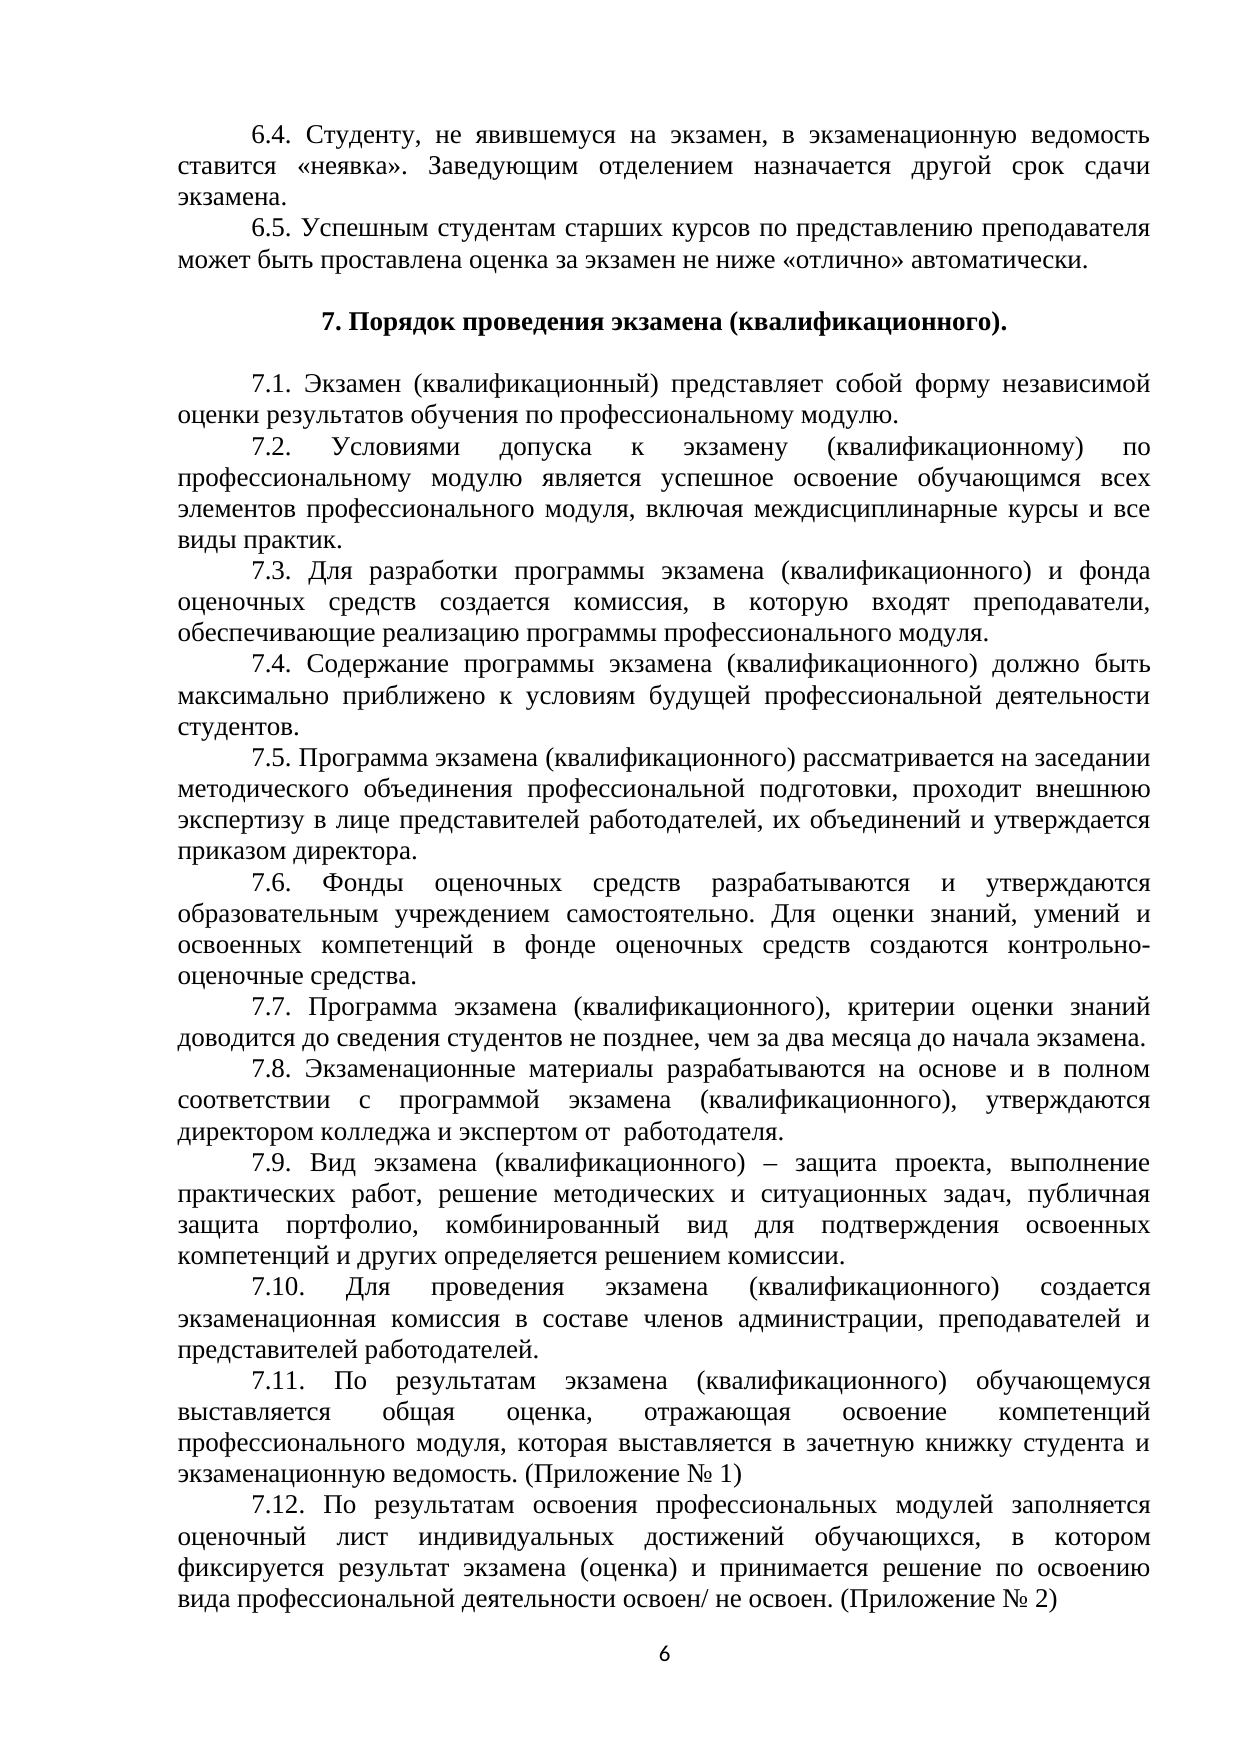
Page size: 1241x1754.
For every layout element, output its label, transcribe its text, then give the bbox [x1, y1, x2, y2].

text 7. Порядок проведения экзамена (квалификационного). [177, 305, 1152, 336]
text 7.5. Программа экзамена (квалификационного) рассматривается на заседании методического объединения профессиональной подготовки, проходит внешнюю экспертизу в лице представителей работодателей, их объединений и утверждается приказом директора. [177, 741, 1152, 866]
text 7.2. Условиями допуска к экзамену (квалификационному) по профессиональному модулю является успешное освоение обучающимся всех элементов профессионального модуля, включая междисциплинарные курсы и все виды практик. [177, 429, 1152, 554]
text 7.7. Программа экзамена (квалификационного), критерии оценки знаний доводится до сведения студентов не позднее, чем за два месяца до начала экзамена. [177, 990, 1152, 1052]
text 7.4. Содержание программы экзамена (квалификационного) должно быть максимально приближено к условиям будущей профессиональной деятельности студентов. [177, 648, 1152, 741]
text 7.10. Для проведения экзамена (квалификационного) создается экзаменационная комиссия в составе членов администрации, преподавателей и представителей работодателей. [177, 1271, 1152, 1364]
text 7.11. По результатам экзамена (квалификационного) обучающемуся выставляется общая оценка, отражающая освоение компетенций профессионального модуля, которая выставляется в зачетную книжку студента и экзаменационную ведомость. (Приложение № 1) [177, 1364, 1152, 1488]
text 7.6. Фонды оценочных средств разрабатываются и утверждаются образовательным учреждением самостоятельно. Для оценки знаний, умений и освоенных компетенций в фонде оценочных средств создаются контрольно-оценочные средства. [177, 866, 1152, 990]
text 7.12. По результатам освоения профессиональных модулей заполняется оценочный лист индивидуальных достижений обучающихся, в котором фиксируется результат экзамена (оценка) и принимается решение по освоению вида профессиональной деятельности освоен/ не освоен. (Приложение № 2) [177, 1488, 1152, 1613]
text 7.8. Экзаменационные материалы разрабатываются на основе и в полном соответствии с программой экзамена (квалификационного), утверждаются директором колледжа и экспертом от работодателя. [177, 1052, 1152, 1146]
text 6.4. Студенту, не явившемуся на экзамен, в экзаменационную ведомость ставится «неявка». Заведующим отделением назначается другой срок сдачи экзамена. [177, 118, 1152, 212]
text 7.1. Экзамен (квалификационный) представляет собой форму независимой оценки результатов обучения по профессиональному модулю. [177, 367, 1152, 429]
text 6.5. Успешным студентам старших курсов по представлению преподавателя может быть проставлена оценка за экзамен не ниже «отлично» автоматически. [177, 212, 1152, 274]
text 7.9. Вид экзамена (квалификационного) – защита проекта, выполнение практических работ, решение методических и ситуационных задач, публичная защита портфолио, комбинированный вид для подтверждения освоенных компетенций и других определяется решением комиссии. [177, 1146, 1152, 1271]
text 7.3. Для разработки программы экзамена (квалификационного) и фонда оценочных средств создается комиссия, в которую входят преподаватели, обеспечивающие реализацию программы профессионального модуля. [177, 554, 1152, 648]
